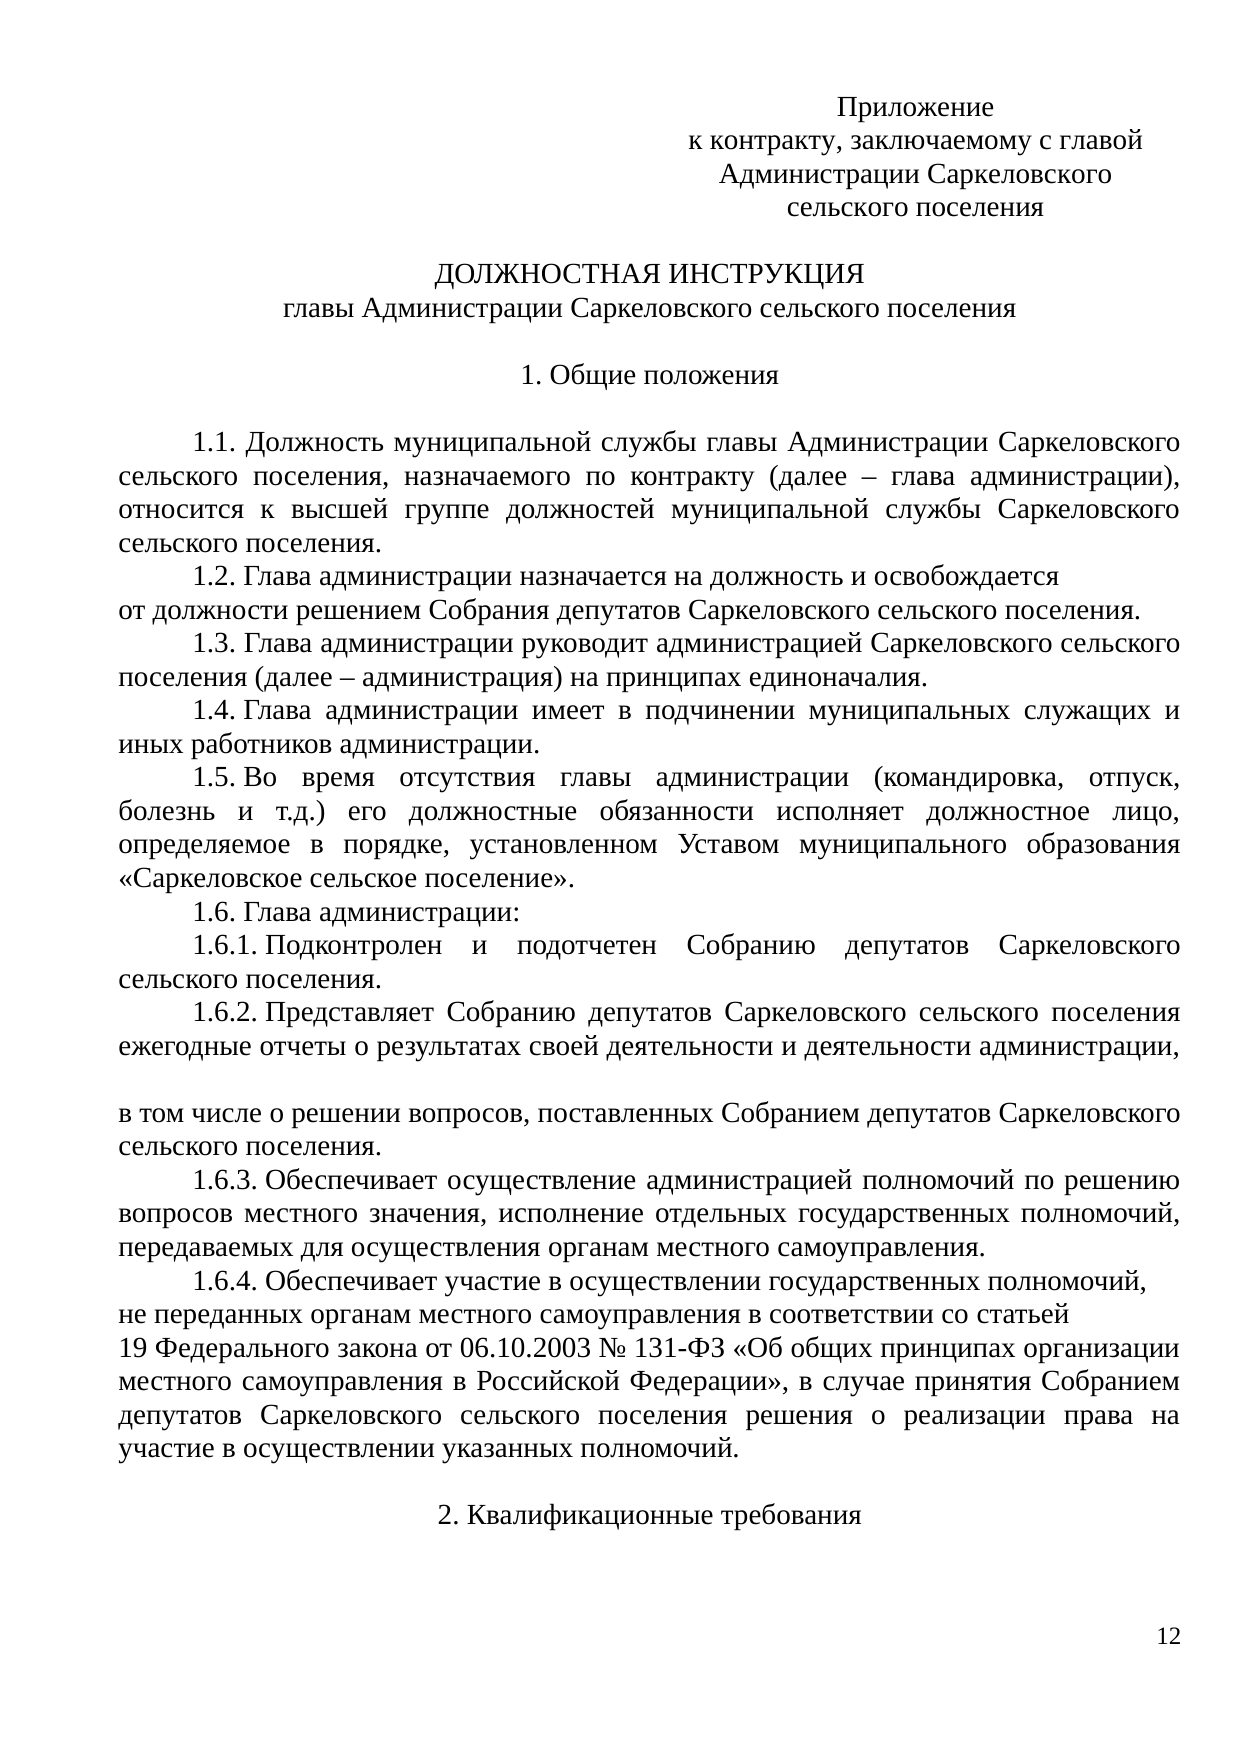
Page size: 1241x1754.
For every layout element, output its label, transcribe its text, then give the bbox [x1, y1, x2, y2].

text Приложение [650, 89, 1181, 122]
text 1.6.2. Представляет Собранию депутатов Саркеловского сельского поселения ежегодные отчеты о результатах своей деятельности и деятельности администрации, в том числе о решении вопросов, поставленных Собранием депутатов Саркеловского сельского поселения. [118, 994, 1181, 1162]
text 1. Общие положения [118, 357, 1181, 391]
text сельского поселения [650, 189, 1181, 223]
text 1.5. Во время отсутствия главы администрации (командировка, отпуск, болезнь и т.д.) его должностные обязанности исполняет должностное лицо, определяемое в порядке, установленном Уставом муниципального образования «Саркеловское сельское поселение». [118, 759, 1181, 894]
text 1.2. Глава администрации назначается на должность и освобождается от должности решением Собрания депутатов Саркеловского сельского поселения. [118, 558, 1181, 625]
text 2. Квалификационные требования [118, 1497, 1181, 1531]
text 1.1. Должность муниципальной службы главы Администрации Саркеловского сельского поселения, назначаемого по контракту (далее – глава администрации), относится к высшей группе должностей муниципальной службы Саркеловского сельского поселения. [118, 424, 1181, 558]
text 1.6.1. Подконтролен и подотчетен Собранию депутатов Саркеловского сельского поселения. [118, 927, 1181, 994]
text 1.6.3. Обеспечивает осуществление администрацией полномочий по решению вопросов местного значения, исполнение отдельных государственных полномочий, передаваемых для осуществления органам местного самоуправления. [118, 1162, 1181, 1263]
text 1.4. Глава администрации имеет в подчинении муниципальных служащих и иных работников администрации. [118, 692, 1181, 759]
text главы Администрации Саркеловского сельского поселения [118, 290, 1181, 323]
text к контракту, заключаемому с главой Администрации Саркеловского [650, 122, 1181, 189]
text 1.6.4. Обеспечивает участие в осуществлении государственных полномочий, не переданных органам местного самоуправления в соответствии со статьей 19 Федерального закона от 06.10.2003 № 131-ФЗ «Об общих принципах организации местного самоуправления в Российской Федерации», в случае принятия Собранием депутатов Саркеловского сельского поселения решения о реализации права на участие в осуществлении указанных полномочий. [118, 1263, 1181, 1464]
text ДОЛЖНОСТНАЯ ИНСТРУКЦИЯ [118, 256, 1181, 290]
text 1.6. Глава администрации: [118, 894, 1181, 927]
text 1.3. Глава администрации руководит администрацией Саркеловского сельского поселения (далее – администрация) на принципах единоначалия. [118, 625, 1181, 692]
